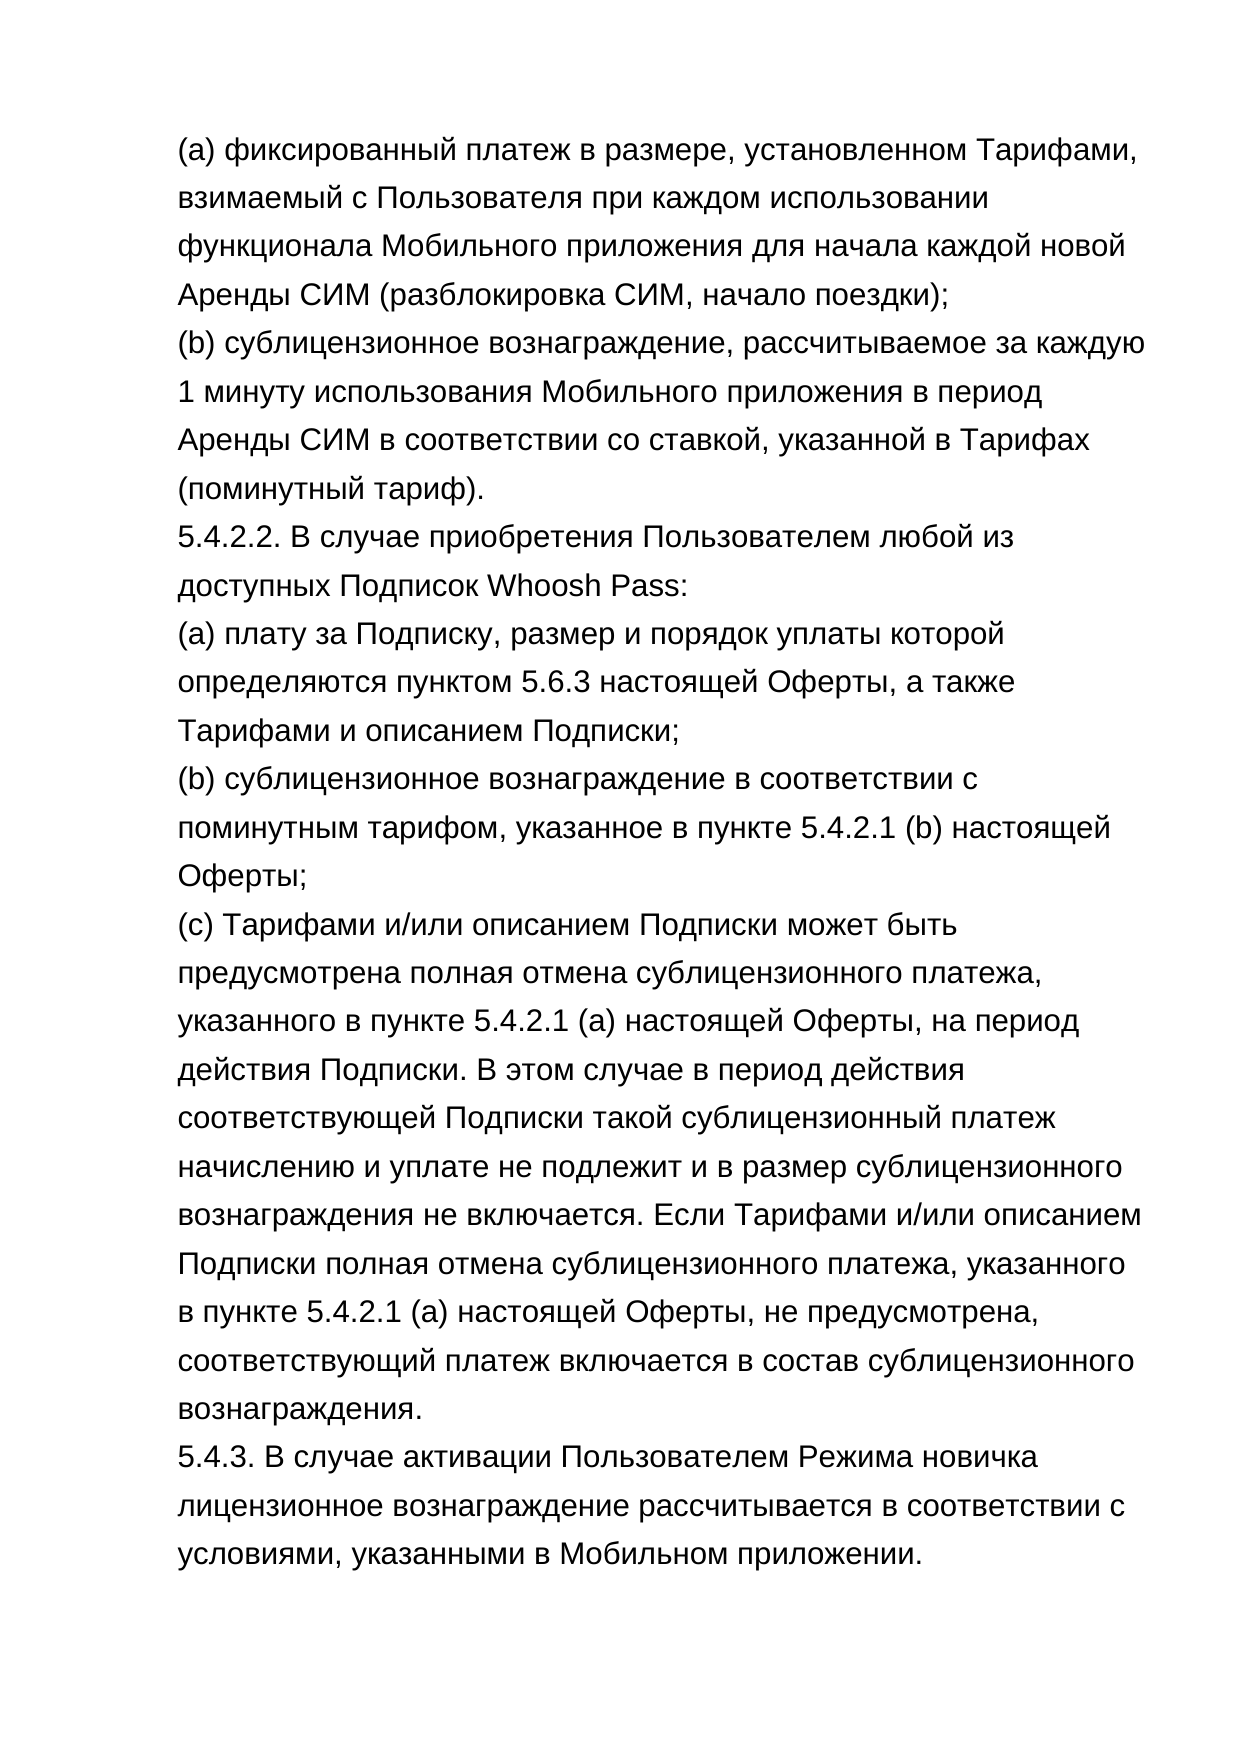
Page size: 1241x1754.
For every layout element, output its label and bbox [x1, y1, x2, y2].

text [177, 118, 1152, 1620]
